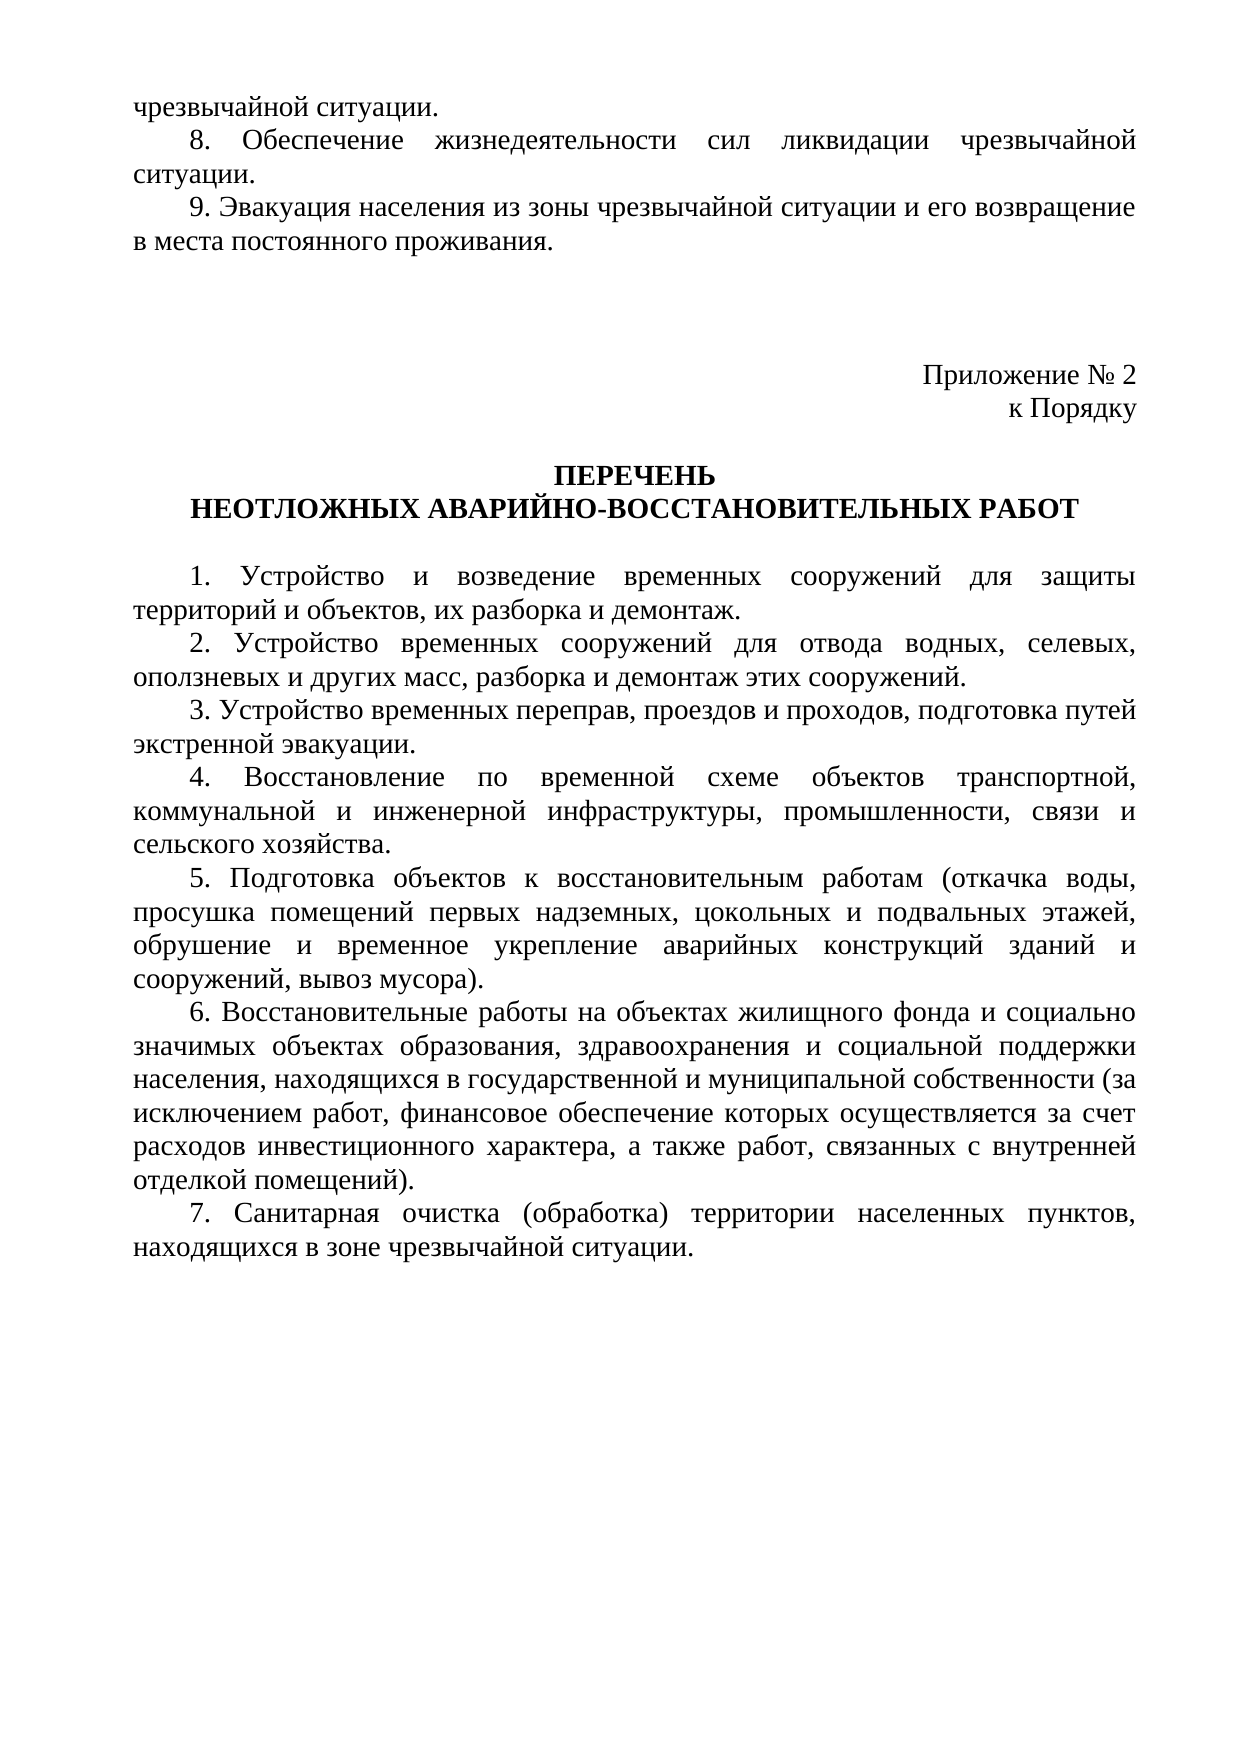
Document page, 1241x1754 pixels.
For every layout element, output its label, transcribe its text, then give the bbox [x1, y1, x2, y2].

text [133, 89, 1137, 122]
text 3. Устройство временных переправ, проездов и проходов, подготовка путей экстренной эвакуации. [133, 692, 1137, 759]
text 7. Санитарная очистка (обработка) территории населенных пунктов, находящихся в зоне чрезвычайной ситуации. [133, 1196, 1137, 1263]
text 2. Устройство временных сооружений для отвода водных, селевых, оползневых и других масс, разборка и демонтаж этих сооружений. [133, 625, 1137, 692]
title ПЕРЕЧЕНЬ [133, 458, 1137, 491]
title НЕОТЛОЖНЫХ АВАРИЙНО-ВОССТАНОВИТЕЛЬНЫХ РАБОТ [133, 491, 1137, 525]
text 4. Восстановление по временной схеме объектов транспортной, коммунальной и инженерной инфраструктуры, промышленности, связи и сельского хозяйства. [133, 759, 1137, 860]
text Приложение № 2 [133, 357, 1137, 391]
text 6. Восстановительные работы на объектах жилищного фонда и социально значимых объектах образования, здравоохранения и социальной поддержки населения, находящихся в государственной и муниципальной собственности (за исключением работ, финансовое обеспечение которых осуществляется за счет расходов инвестиционного характера, а также работ, связанных с внутренней отделкой помещений). [133, 994, 1137, 1196]
text 8. Обеспечение жизнедеятельности сил ликвидации чрезвычайной ситуации. [133, 122, 1137, 189]
text 5. Подготовка объектов к восстановительным работам (откачка воды, просушка помещений первых надземных, цокольных и подвальных этажей, обрушение и временное укрепление аварийных конструкций зданий и сооружений, вывоз мусора). [133, 860, 1137, 994]
text 1. Устройство и возведение временных сооружений для защиты территорий и объектов, их разборка и демонтаж. [133, 558, 1137, 625]
text 9. Эвакуация населения из зоны чрезвычайной ситуации и его возвращение в места постоянного проживания. [133, 189, 1137, 256]
text к Порядку [133, 391, 1137, 424]
